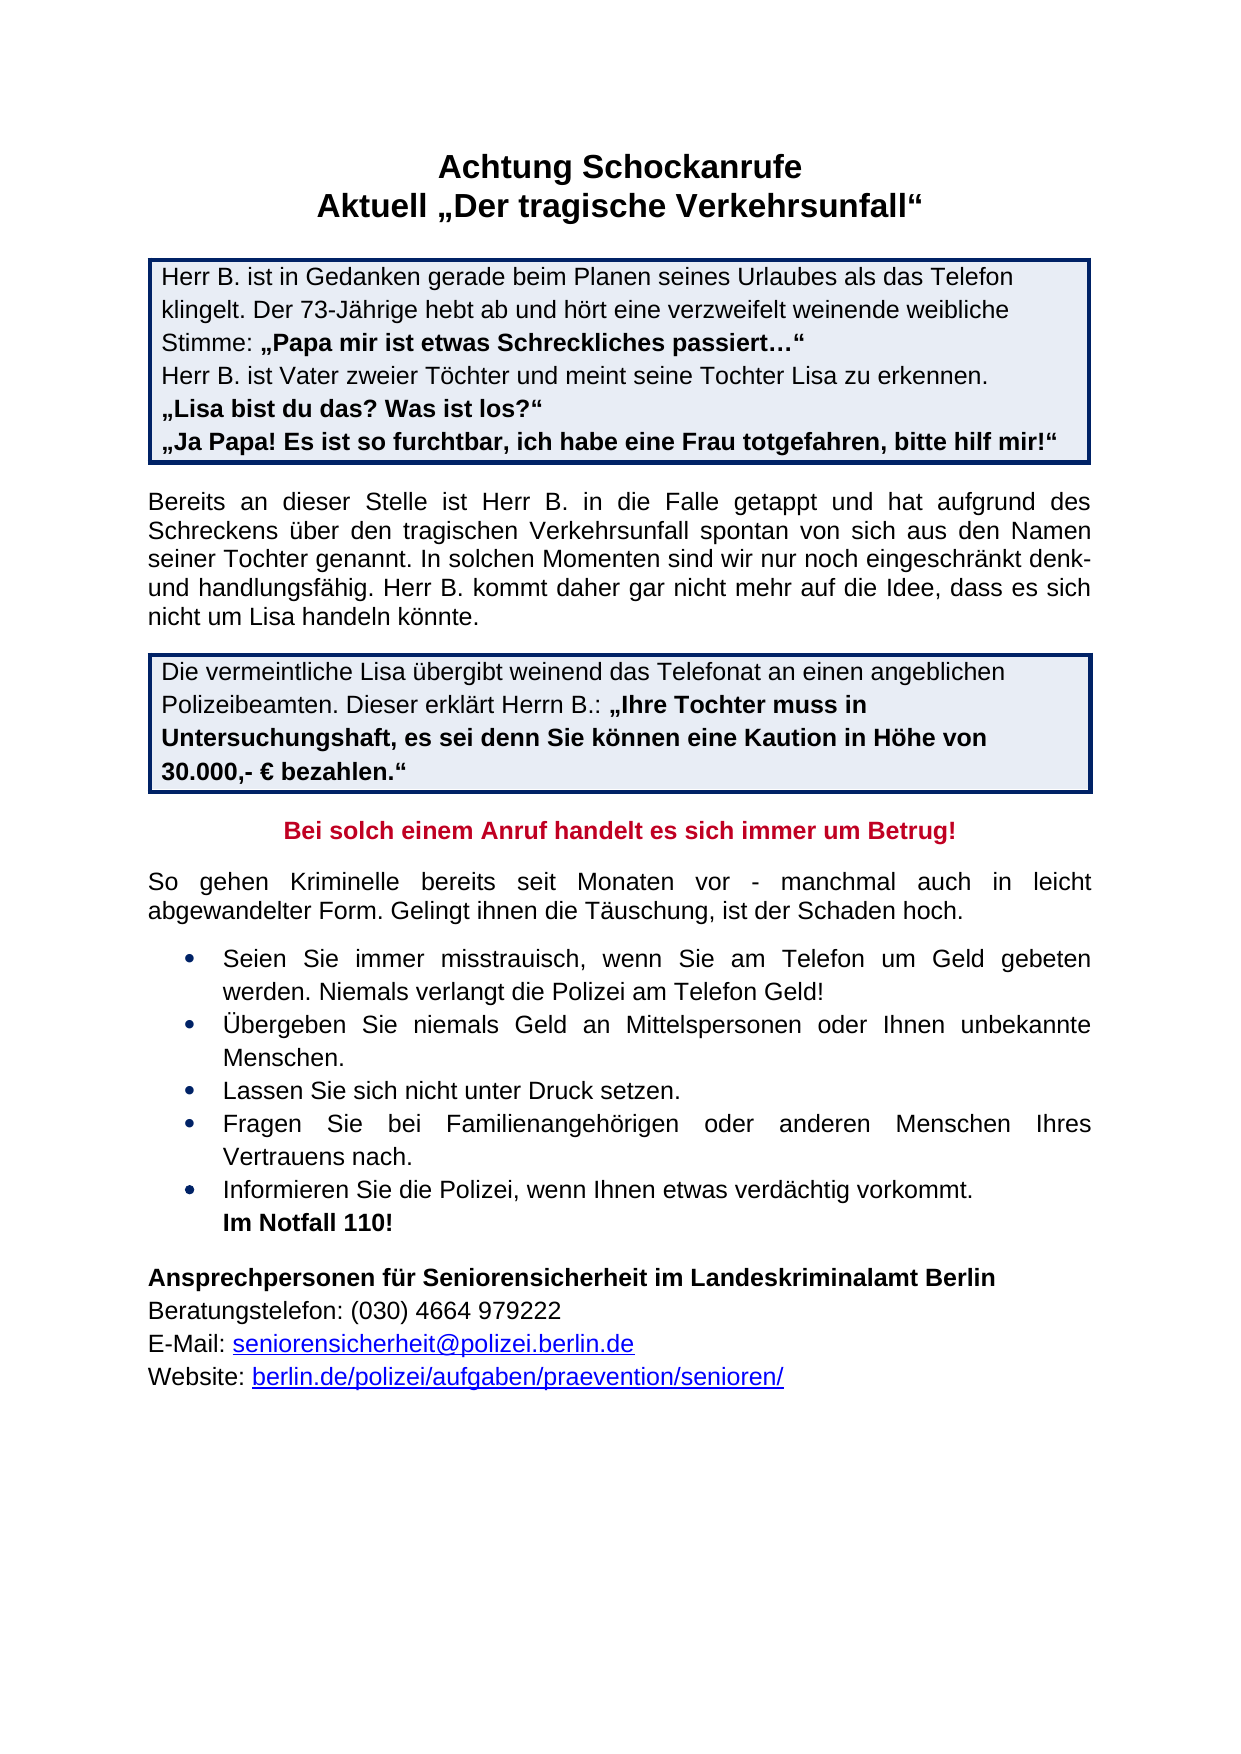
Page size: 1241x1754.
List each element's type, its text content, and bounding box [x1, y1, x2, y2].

list Informieren Sie die Polizei, wenn Ihnen etwas verdächtig vorkommt. [185, 1175, 1093, 1204]
text Aktuell „Der tragische Verkehrsunfall“ [148, 186, 1093, 224]
text Bei solch einem Anruf handelt es sich immer um Betrug! [148, 816, 1093, 845]
list Lassen Sie sich nicht unter Druck setzen. [185, 1076, 1093, 1105]
text Bereits an dieser Stelle ist Herr B. in die Falle getappt und hat aufgrund des Schreckens über den tragischen Verkehrsunfall spontan von sich aus den Namen seiner Tochter genannt. In solchen Momenten sind wir nur noch eingeschränkt denk- und handlungsfähig. Herr B. kommt daher gar nicht mehr auf die Idee, dass es sich nicht um Lisa handeln könnte. [148, 487, 1093, 631]
list Fragen Sie bei Familienangehörigen oder anderen Menschen Ihres Vertrauens nach. [185, 1109, 1093, 1171]
text Ansprechpersonen für Seniorensicherheit im Landeskriminalamt Berlin [148, 1263, 1093, 1292]
text Beratungstelefon: (030) 4664 979222 [148, 1296, 1093, 1325]
text Website: berlin.de/polizei/aufgaben/praevention/senioren/ [148, 1362, 1093, 1391]
table_header Die vermeintliche Lisa übergibt weinend das Telefonat an einen angeblichen Polizeibeamten. Dieser erklärt Herrn B.: „Ihre Tochter muss in Untersuchungshaft, es sei denn Sie können eine Kaution in Höhe von 30.000,- € bezahlen.“ [152, 657, 1088, 789]
text Im Notfall 110! [223, 1208, 1093, 1237]
list Seien Sie immer misstrauisch, wenn Sie am Telefon um Geld gebeten werden. Niemals verlangt die Polizei am Telefon Geld! [185, 943, 1093, 1005]
list Übergeben Sie niemals Geld an Mittelspersonen oder Ihnen unbekannte Menschen. [185, 1010, 1093, 1072]
text So gehen Kriminelle bereits seit Monaten vor - manchmal auch in leicht abgewandelter Form. Gelingt ihnen die Täuschung, ist der Schaden hoch. [148, 867, 1093, 924]
text Achtung Schockanrufe [148, 148, 1093, 186]
table_header Herr B. ist in Gedanken gerade beim Planen seines Urlaubes als das Telefon klingelt. Der 73-Jährige hebt ab und hört eine verzweifelt weinende weibliche Stimme: „Papa mir ist etwas Schreckliches passiert…“ Herr B. ist Vater zweier Töchter und meint seine Tochter Lisa zu erkennen. „Lisa bist du das? Was ist los?“ „Ja Papa! Es ist so furchtbar, ich habe eine Frau totgefahren, bitte hilf mir!“ [152, 262, 1087, 460]
text E-Mail: seniorensicherheit@polizei.berlin.de [148, 1329, 1093, 1358]
